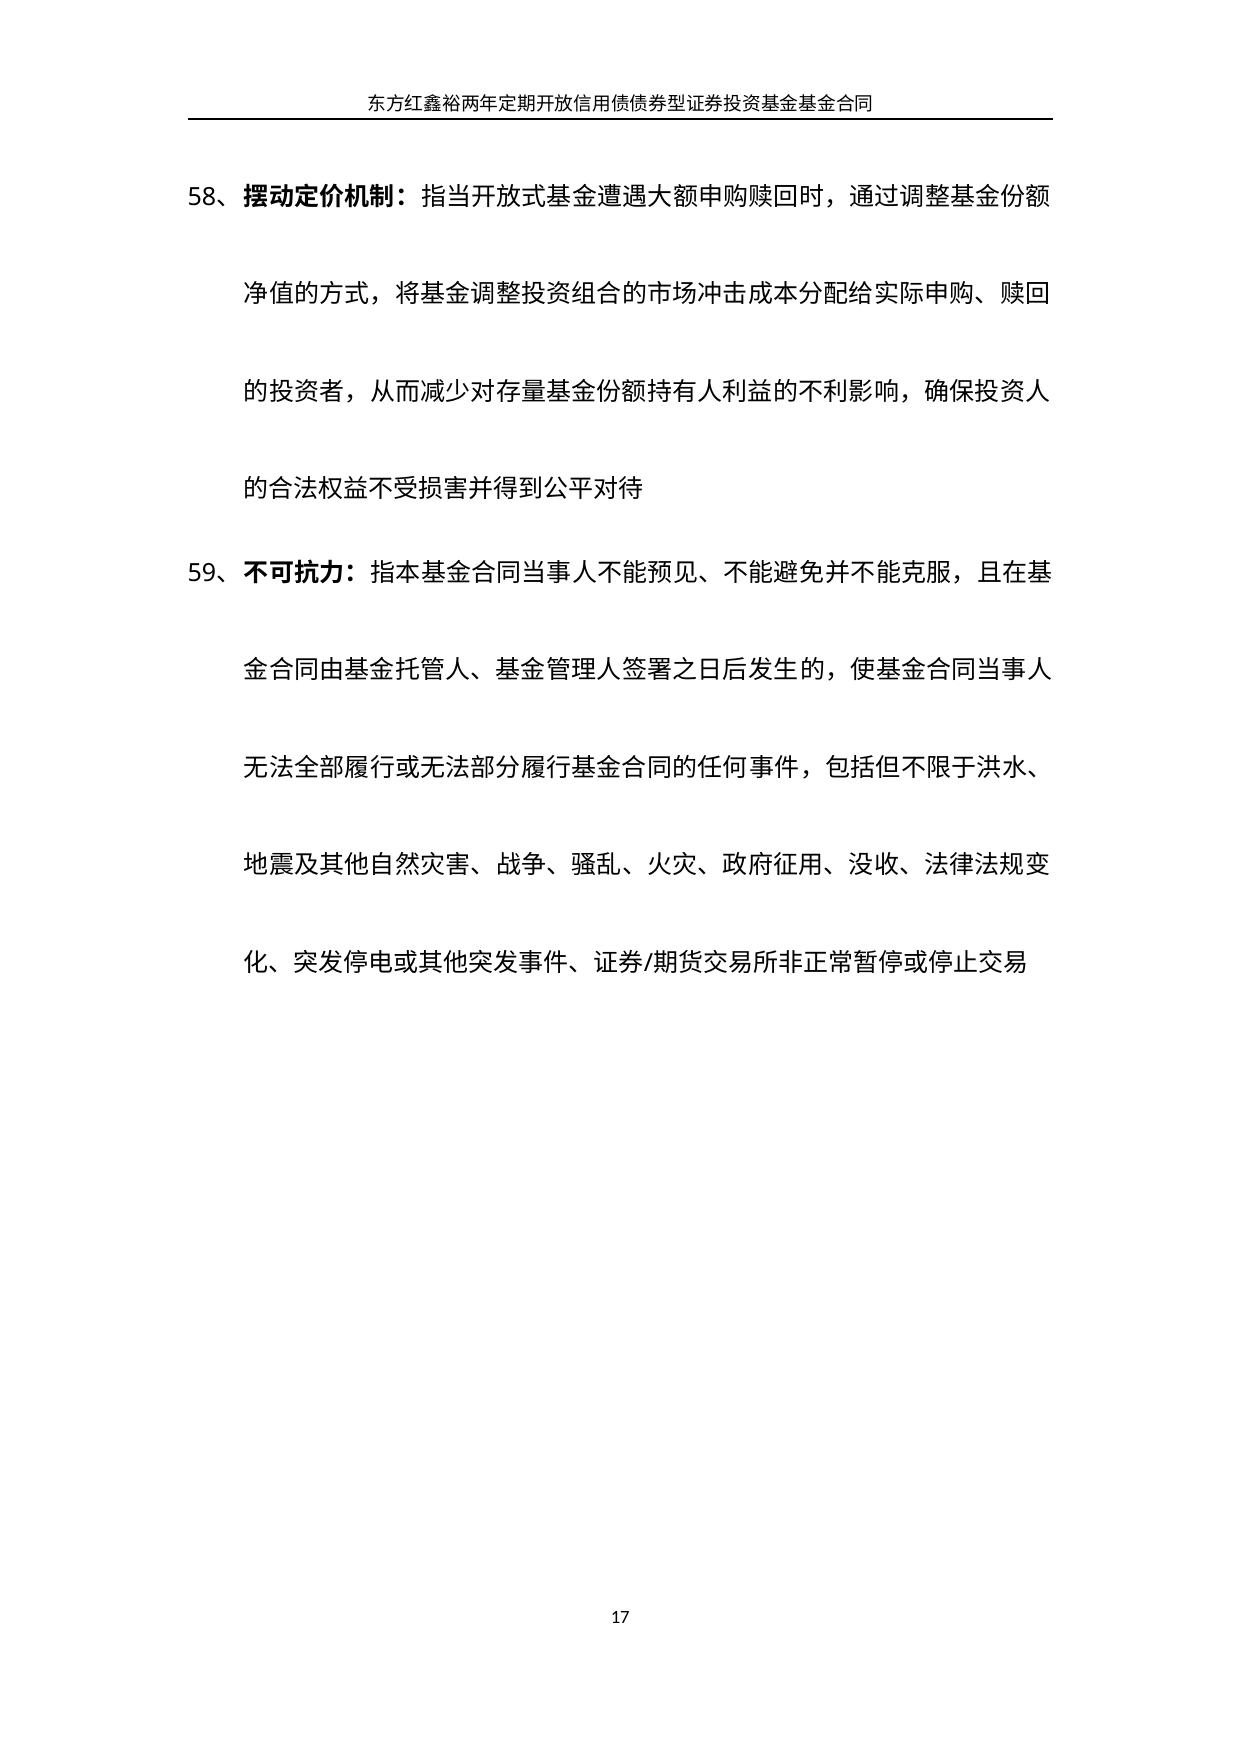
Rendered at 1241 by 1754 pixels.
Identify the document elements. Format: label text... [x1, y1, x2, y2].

list 不可抗力：指本基金合同当事人不能预见、不能避免并不能克服，且在基金合同由基金托管人、基金管理人签署之日后发生的，使基金合同当事人无法全部履行或无法部分履行基金合同的任何事件，包括但不限于洪水、地震及其他自然灾害、战争、骚乱、火灾、政府征用、没收、法律法规变化、突发停电或其他突发事件、证券/期货交易所非正常暂停或停止交易 [187, 538, 1053, 993]
list 摆动定价机制：指当开放式基金遭遇大额申购赎回时，通过调整基金份额净值的方式，将基金调整投资组合的市场冲击成本分配给实际申购、赎回的投资者，从而减少对存量基金份额持有人利益的不利影响，确保投资人的合法权益不受损害并得到公平对待 [187, 162, 1053, 519]
